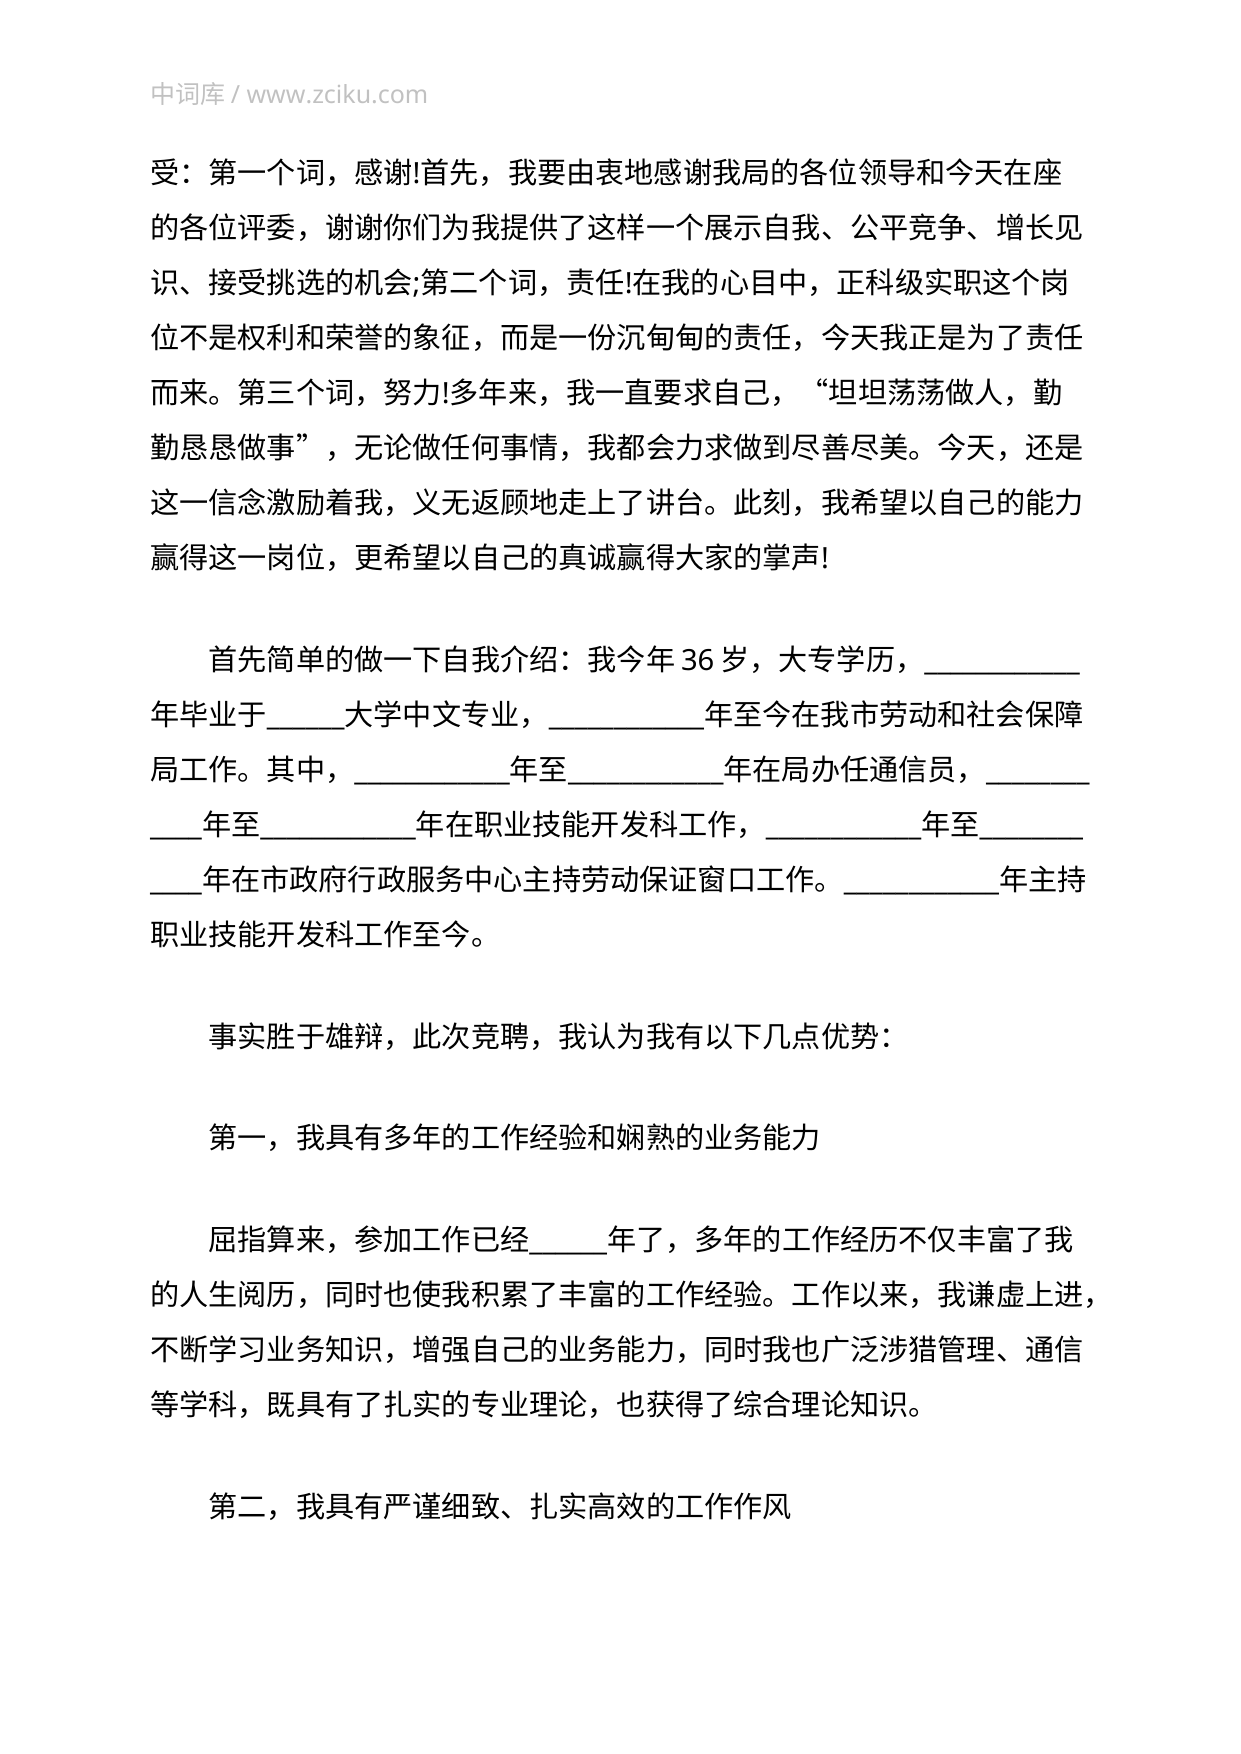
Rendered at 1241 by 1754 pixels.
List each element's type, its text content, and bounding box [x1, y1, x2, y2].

text 第二，我具有严谨细致、扎实高效的工作作风 [150, 1483, 1090, 1526]
text 事实胜于雄辩，此次竞聘，我认为我有以下几点优势： [150, 1013, 1090, 1056]
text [150, 150, 1090, 577]
text 屈指算来，参加工作已经______年了，多年的工作经历不仅丰富了我的人生阅历，同时也使我积累了丰富的工作经验。工作以来，我谦虚上进，不断学习业务知识，增强自己的业务能力，同时我也广泛涉猎管理、通信等学科，既具有了扎实的专业理论，也获得了综合理论知识。 [150, 1217, 1090, 1424]
text 首先简单的做一下自我介绍：我今年36岁，大专学历，____________年毕业于______大学中文专业，____________年至今在我市劳动和社会保障局工作。其中，____________年至____________年在局办任通信员，____________年至____________年在职业技能开发科工作，____________年至____________年在市政府行政服务中心主持劳动保证窗口工作。____________年主持职业技能开发科工作至今。 [150, 637, 1090, 954]
text 第一，我具有多年的工作经验和娴熟的业务能力 [150, 1115, 1090, 1157]
